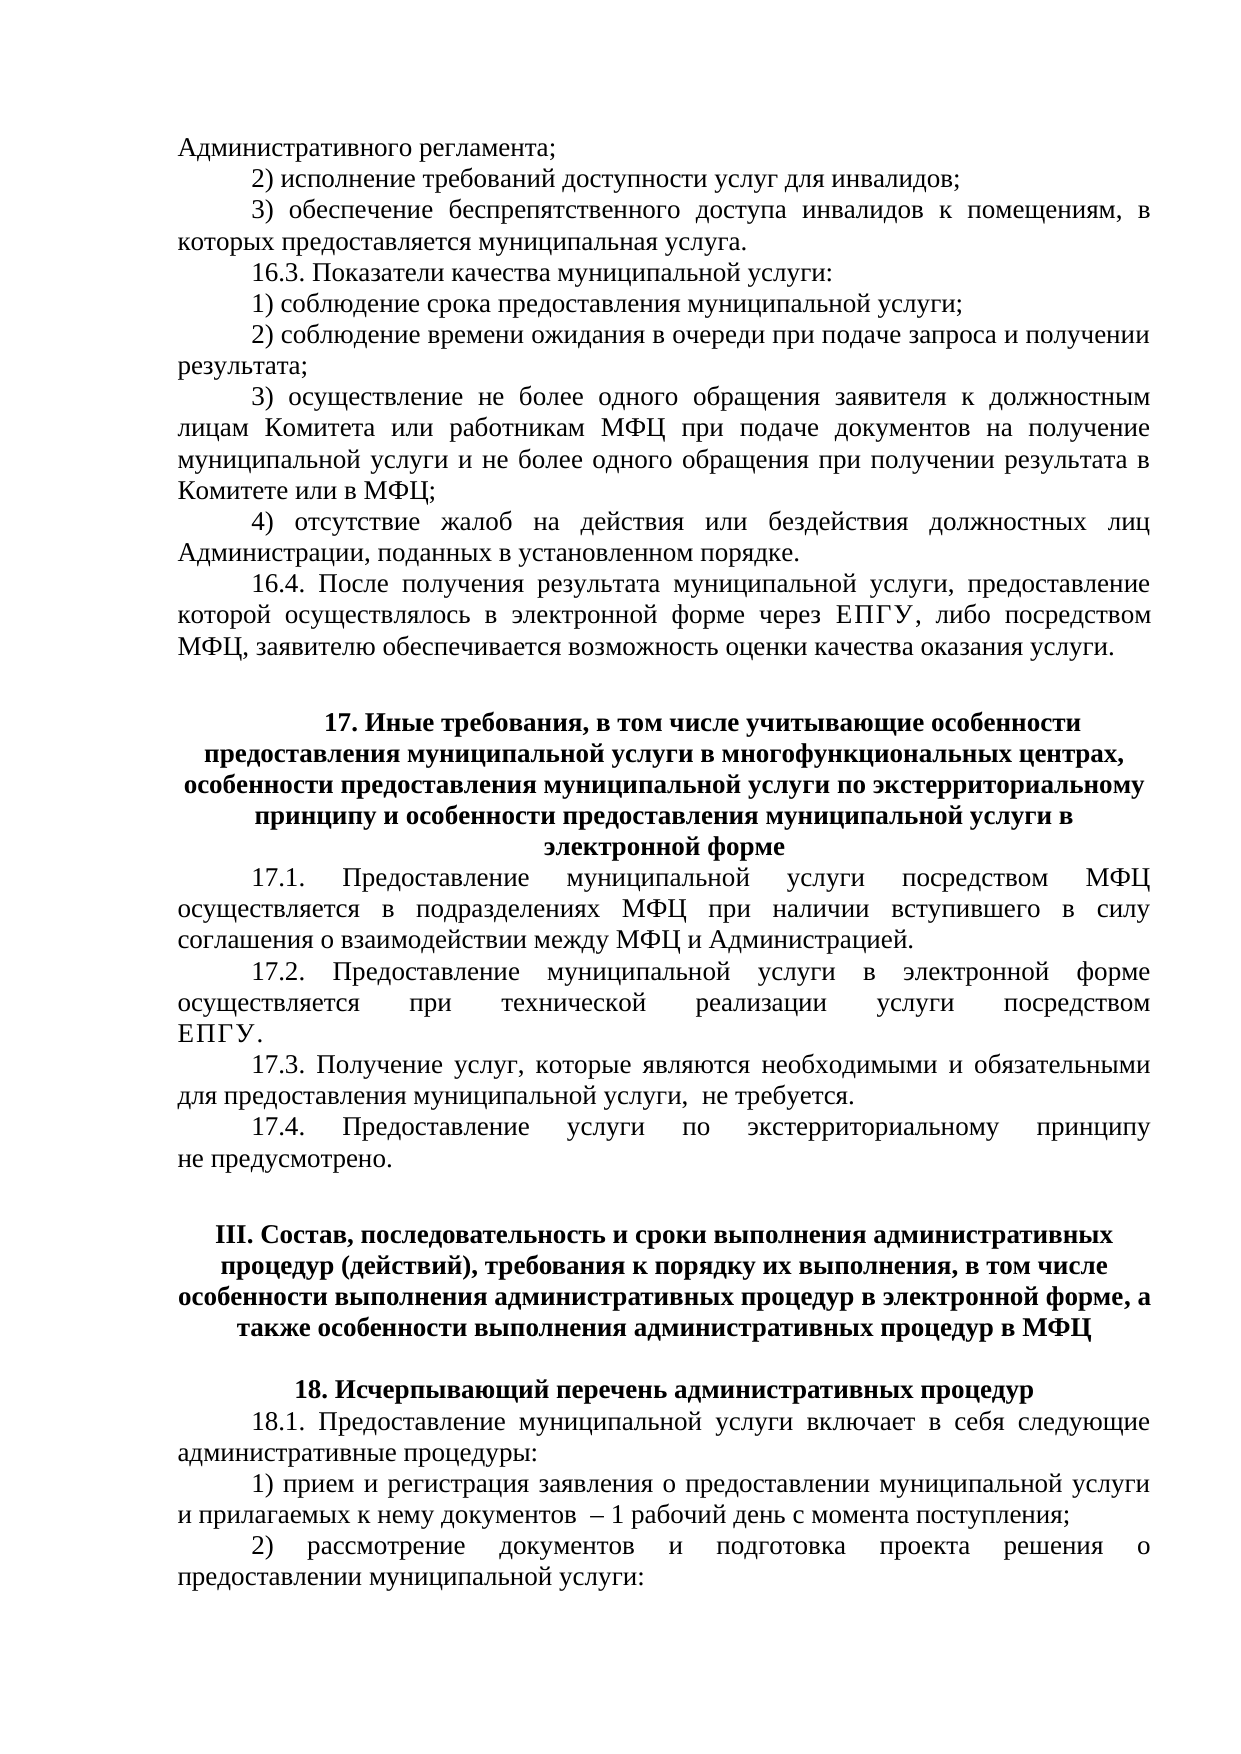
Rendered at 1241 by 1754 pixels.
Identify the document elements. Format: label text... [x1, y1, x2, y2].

subtitle 18. Исчерпывающий перечень административных процедур [177, 1373, 1152, 1404]
text 2) рассмотрение документов и подготовка проекта решения о предоставлении муниципальной услуги: [177, 1529, 1152, 1591]
title 2) исполнение требований доступности услуг для инвалидов; [177, 162, 1152, 193]
title 3) осуществление не более одного обращения заявителя к должностным лицам Комитета или работникам МФЦ при подаче документов на получение муниципальной услуги и не более одного обращения при получении результата в Комитете или в МФЦ; [177, 380, 1152, 505]
title 16.3. Показатели качества муниципальной услуги: [177, 256, 1152, 287]
title 4) отсутствие жалоб на действия или бездействия должностных лиц Администрации, поданных в установленном порядке. [177, 505, 1152, 567]
title 16.4. После получения результата муниципальной услуги, предоставление которой осуществлялось в электронной форме через ЕПГУ, либо посредством МФЦ, заявителю обеспечивается возможность оценки качества оказания услуги. [177, 567, 1152, 661]
title 17.4. Предоставление услуги по экстерриториальному принципу не предусмотрено. [177, 1111, 1152, 1173]
text 18.1. Предоставление муниципальной услуги включает в себя следующие административные процедуры: [177, 1404, 1152, 1467]
text 17. Иные требования, в том числе учитывающие особенности предоставления муниципальной услуги в многофункциональных центрах, особенности предоставления муниципальной услуги по экстерриториальному принципу и особенности предоставления муниципальной услуги в электронной форме [177, 706, 1152, 861]
title 1) соблюдение срока предоставления муниципальной услуги; [177, 287, 1152, 318]
title 3) обеспечение беспрепятственного доступа инвалидов к помещениям, в которых предоставляется муниципальная услуга. [177, 193, 1152, 256]
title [177, 131, 1152, 162]
title 17.1. Предоставление муниципальной услуги посредством МФЦ осуществляется в подразделениях МФЦ при наличии вступившего в силу соглашения о взаимодействии между МФЦ и Администрацией. [177, 861, 1152, 955]
title 17.3. Получение услуг, которые являются необходимыми и обязательными для предоставления муниципальной услуги, не требуется. [177, 1048, 1152, 1111]
subtitle III. Состав, последовательность и сроки выполнения административных процедур (действий), требования к порядку их выполнения, в том числе особенности выполнения административных процедур в электронной форме, а также особенности выполнения административных процедур в МФЦ [177, 1218, 1152, 1342]
title 2) соблюдение времени ожидания в очереди при подаче запроса и получении результата; [177, 318, 1152, 380]
title 17.2. Предоставление муниципальной услуги в электронной форме осуществляется при технической реализации услуги посредством ЕПГУ. [177, 955, 1152, 1048]
text 1) прием и регистрация заявления о предоставлении муниципальной услуги и прилагаемых к нему документов – 1 рабочий день с момента поступления; [177, 1467, 1152, 1529]
